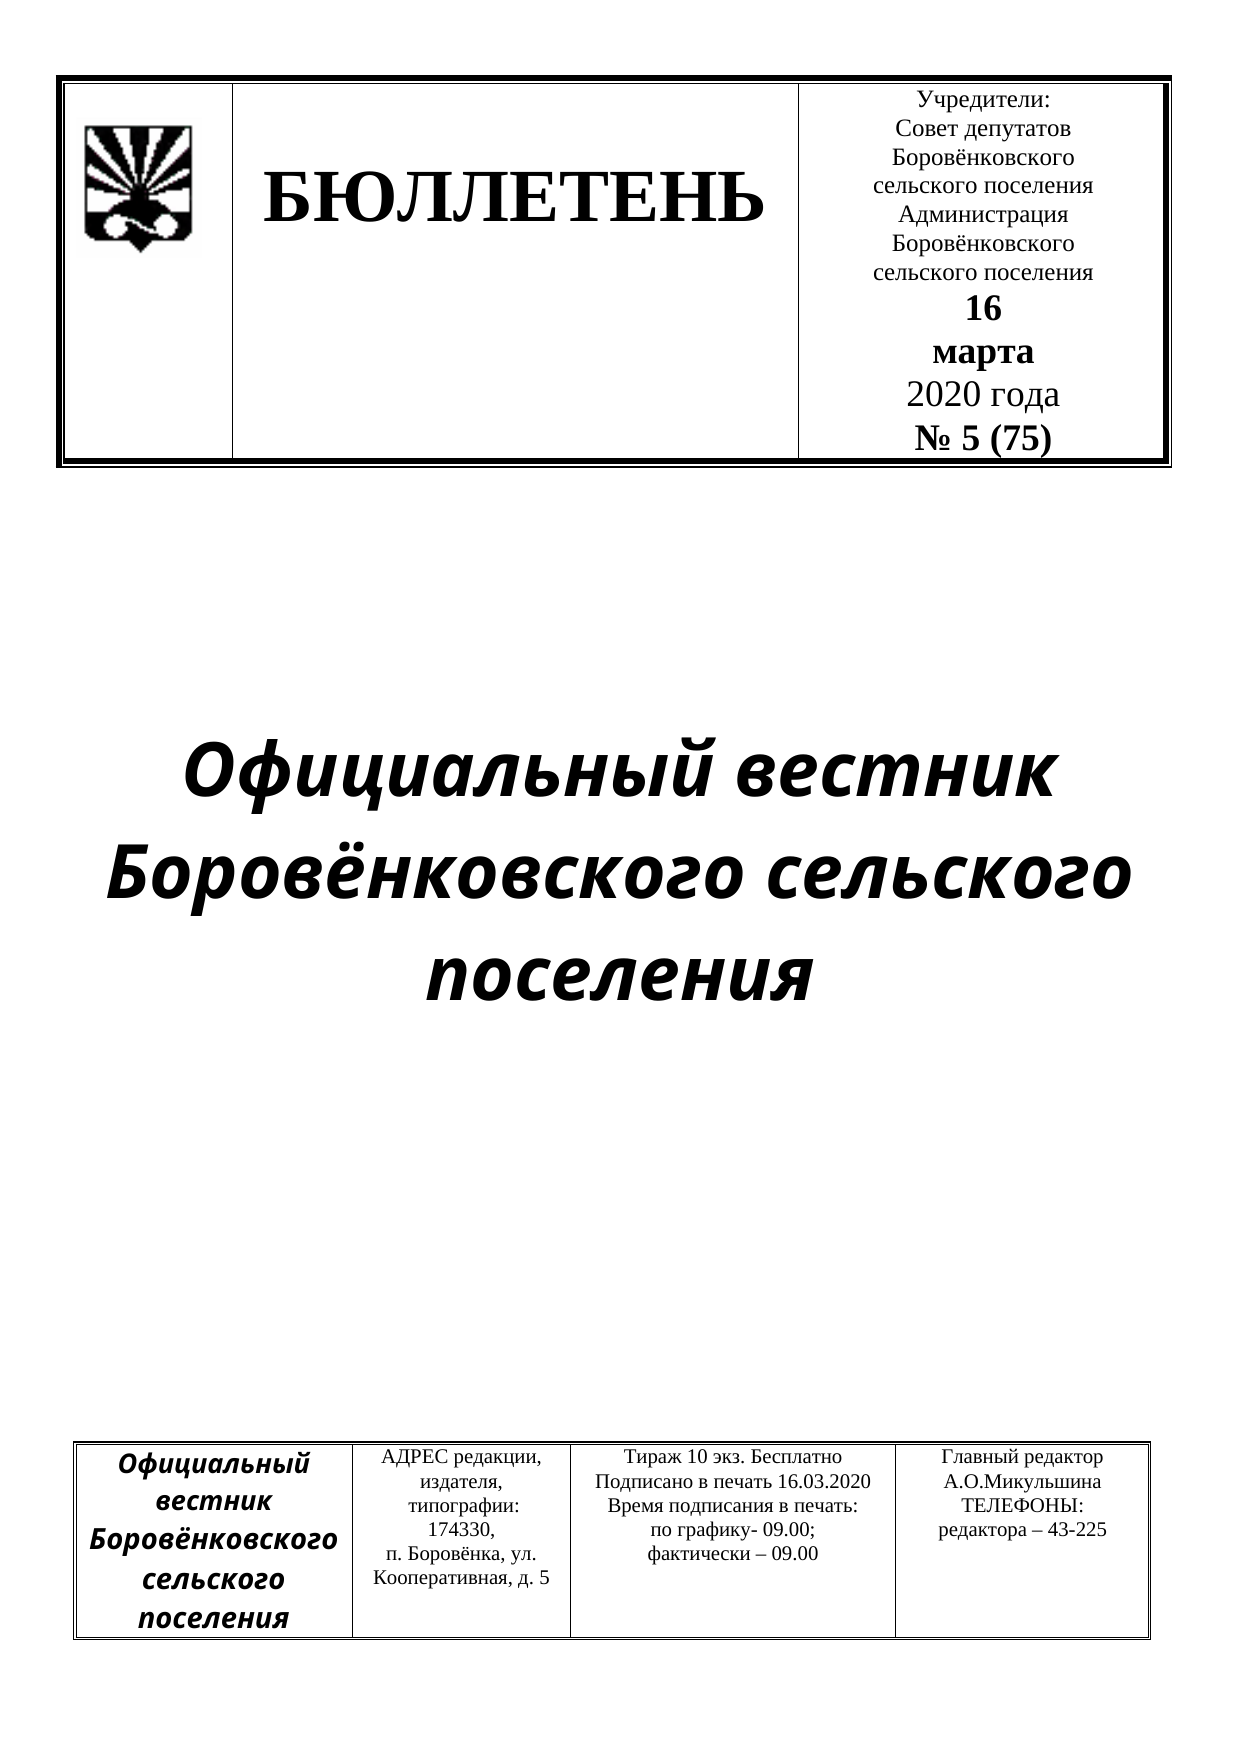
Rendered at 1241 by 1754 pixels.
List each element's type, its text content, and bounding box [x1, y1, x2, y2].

table_header Главный редактор А.О.Микульшина ТЕЛЕФОНЫ: редактора – 43-225 [896, 1445, 1148, 1637]
table_header Тираж 10 экз. Бесплатно Подписано в печать 16.03.2020 Время подписания в печать: по графику- 09.00; фактически – 09.00 [571, 1445, 895, 1637]
table_header [65, 84, 232, 458]
picture [76, 117, 202, 258]
table_header Официальный вестник Боровёнковского сельского поселения [77, 1445, 352, 1637]
table_header Учредители: Совет депутатов Боровёнковского сельского поселения Администрация Боровёнковского сельского поселения 16 марта 2020 года № 5 (75) [799, 84, 1163, 458]
table_header АДРЕС редакции, издателя, типографии: 174330, п. Боровёнка, ул. Кооперативная, д. 5 [353, 1445, 570, 1637]
table_header БЮЛЛЕТЕНЬ [233, 84, 798, 458]
text Боровёнковского сельского поселения [75, 818, 1165, 1023]
text Официальный вестник [75, 716, 1165, 818]
